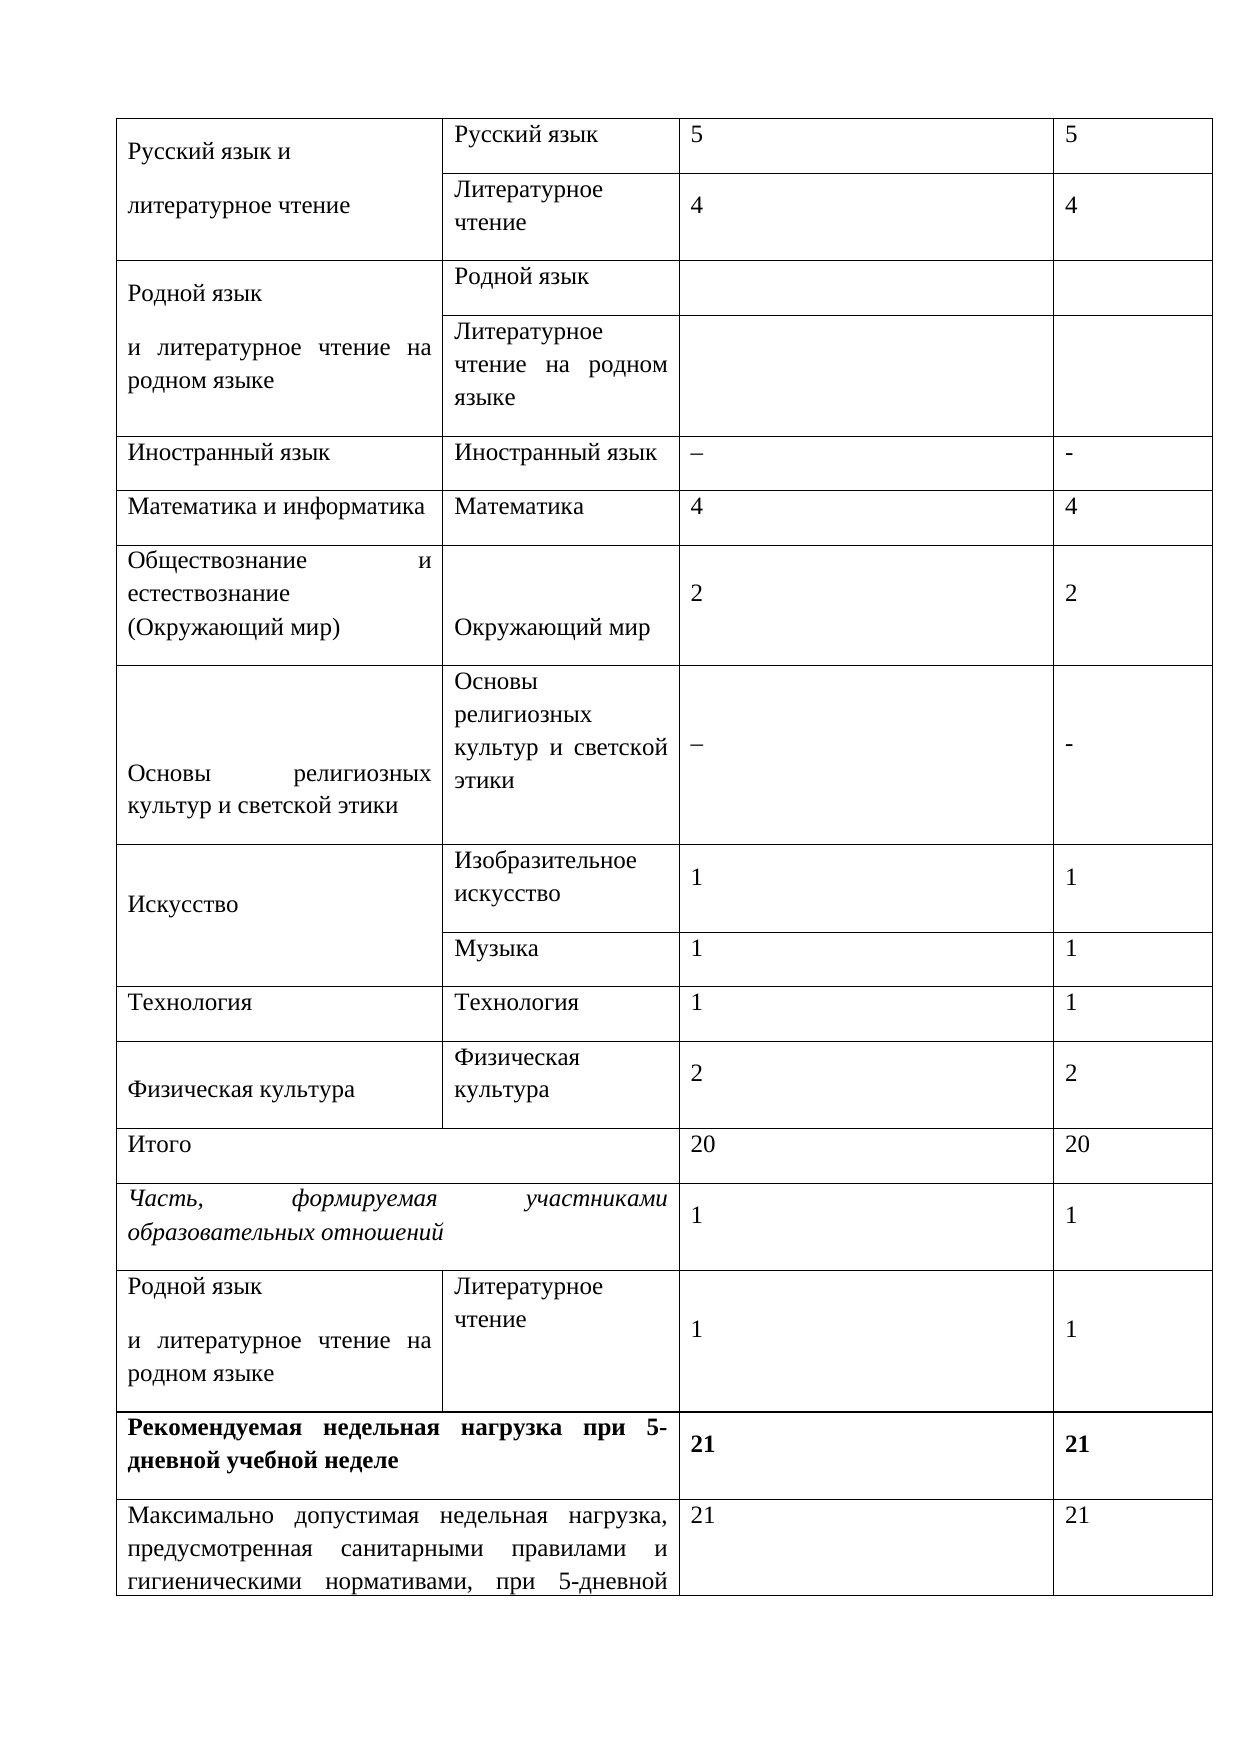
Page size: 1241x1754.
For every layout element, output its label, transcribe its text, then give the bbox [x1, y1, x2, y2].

table_cell 21 [1054, 1500, 1212, 1595]
table_cell 1 [1054, 1184, 1212, 1270]
table_cell Физическая культура [117, 1042, 442, 1128]
table_cell [680, 261, 1053, 315]
table_cell 1 [680, 987, 1053, 1041]
table_cell – [680, 437, 1053, 490]
table_cell - [1054, 437, 1212, 490]
table_cell Математика [443, 491, 679, 544]
table_cell 2 [1054, 546, 1212, 665]
table_cell Технология [443, 987, 679, 1041]
table_cell Родной язык и литературное чтение на родном языке [117, 261, 442, 436]
table_cell Русский язык и литературное чтение [117, 119, 442, 260]
table_cell 2 [1054, 1042, 1212, 1128]
table_cell 2 [680, 546, 1053, 665]
table_cell 20 [1054, 1129, 1212, 1182]
table_cell 1 [1054, 933, 1212, 986]
table_cell Математика и информатика [117, 491, 442, 544]
table_cell 5 [680, 119, 1053, 173]
table_cell Искусство [117, 845, 442, 986]
table_cell 1 [680, 1271, 1053, 1411]
table_cell Иностранный язык [443, 437, 679, 490]
table_cell 1 [680, 1184, 1053, 1270]
table_cell [680, 316, 1053, 436]
table_cell 1 [1054, 987, 1212, 1041]
table_cell Литературное чтение [443, 174, 679, 260]
table_cell Литературное чтение на родном языке [443, 316, 679, 436]
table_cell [117, 1500, 679, 1595]
table_cell 4 [680, 174, 1053, 260]
table_cell - [1054, 666, 1212, 844]
table_cell 21 [680, 1413, 1053, 1499]
table_cell 4 [1054, 174, 1212, 260]
table_cell Основы религиозных культур и светской этики [443, 666, 679, 844]
table_cell [1054, 261, 1212, 315]
table_cell Технология [117, 987, 442, 1041]
table_cell 21 [680, 1500, 1053, 1595]
table_cell Родной язык [443, 261, 679, 315]
table_cell Родной язык и литературное чтение на родном языке [117, 1271, 442, 1411]
table_cell Часть, формируемая участниками образовательных отношений [117, 1184, 679, 1270]
table_cell 4 [1054, 491, 1212, 544]
table_cell Русский язык [443, 119, 679, 173]
table_cell 2 [680, 1042, 1053, 1128]
table_cell 1 [680, 845, 1053, 932]
table_cell 1 [680, 933, 1053, 986]
table_cell 5 [1054, 119, 1212, 173]
table_cell Иностранный язык [117, 437, 442, 490]
table_cell Итого [117, 1129, 679, 1182]
table_cell Рекомендуемая недельная нагрузка при 5-дневной учебной неделе [117, 1413, 679, 1499]
table_cell Физическая культура [443, 1042, 679, 1128]
table_cell Музыка [443, 933, 679, 986]
table_cell Обществознание и естествознание (Окружающий мир) [117, 546, 442, 665]
table_cell Литературное чтение [443, 1271, 679, 1411]
table_cell 20 [680, 1129, 1053, 1182]
table_cell 1 [1054, 845, 1212, 932]
table_cell 21 [1054, 1413, 1212, 1499]
table_cell Основы религиозных культур и светской этики [117, 666, 442, 844]
table_cell 1 [1054, 1271, 1212, 1411]
table_cell Окружающий мир [443, 546, 679, 665]
table_cell Изобразительное искусство [443, 845, 679, 932]
table_cell [1054, 316, 1212, 436]
table_cell 4 [680, 491, 1053, 544]
table_cell – [680, 666, 1053, 844]
